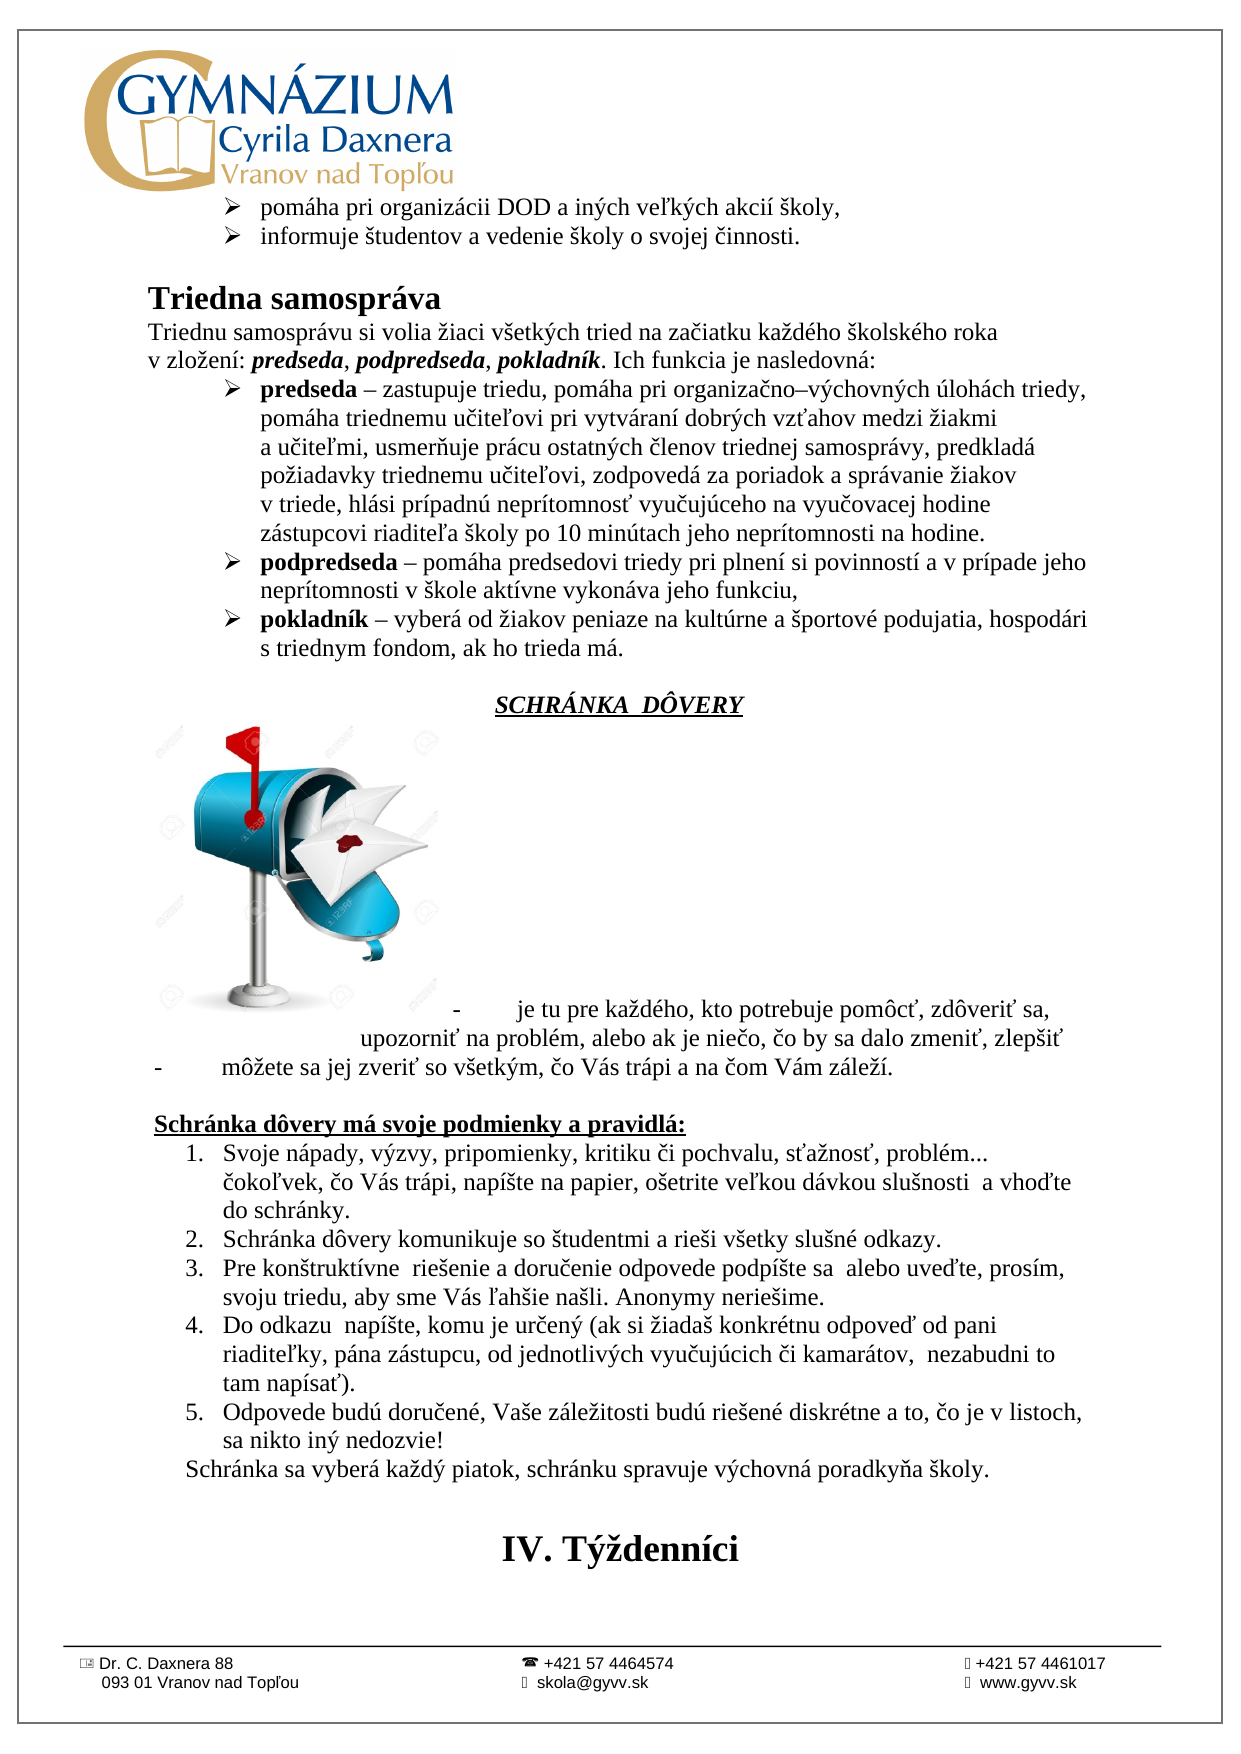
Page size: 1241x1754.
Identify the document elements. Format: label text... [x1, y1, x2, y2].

list Svoje nápady, výzvy, pripomienky, kritiku či pochvalu, sťažnosť, problém... čokoľvek, čo Vás trápi, napíšte na papier, ošetrite veľkou dávkou slušnosti a vhoďte do schránky. [185, 1138, 1093, 1224]
picture [81, 45, 456, 197]
list Schránka dôvery komunikuje so študentmi a rieši všetky slušné odkazy. [185, 1224, 1093, 1253]
list informuje študentov a vedenie školy o svojej činnosti. [223, 221, 1093, 249]
text - môžete sa jej zveriť so všetkým, čo Vás trápi a na čom Vám záleží. [148, 1052, 1093, 1080]
text Schránka sa vyberá každý piatok, schránku spravuje výchovná poradkyňa školy. [148, 1454, 1093, 1483]
text IV. Týždenníci [148, 1526, 1093, 1569]
text Schránka dôvery má svoje podmienky a pravidlá: [148, 1109, 1093, 1138]
list pokladník – vyberá od žiakov peniaze na kultúrne a športové podujatia, hospodári s triednym fondom, ak ho trieda má. [223, 604, 1093, 662]
text Triedna samospráva [148, 278, 1093, 317]
text Triednu samosprávu si volia žiaci všetkých tried na začiatku každého školského roka v zložení: predseda, podpredseda, pokladník. Ich funkcia je nasledovná: [148, 317, 1093, 374]
text SCHRÁNKA DÔVERY [148, 690, 1093, 719]
list pomáha pri organizácii DOD a iných veľkých akcií školy, [223, 192, 1093, 221]
list Do odkazu napíšte, komu je určený (ak si žiadaš konkrétnu odpoveď od pani riaditeľky, pána zástupcu, od jednotlivých vyučujúcich či kamarátov, nezabudni to tam napísať). [185, 1310, 1093, 1397]
picture [147, 719, 447, 1018]
list Pre konštruktívne riešenie a doručenie odpovede podpíšte sa alebo uveďte, prosím, svoju triedu, aby sme Vás ľahšie našli. Anonymy neriešime. [185, 1253, 1093, 1310]
list predseda – zastupuje triedu, pomáha pri organizačno–výchovných úlohách triedy, pomáha triednemu učiteľovi pri vytváraní dobrých vzťahov medzi žiakmi a učiteľmi, usmerňuje prácu ostatných členov triednej samosprávy, predkladá požiadavky triednemu učiteľovi, zodpovedá za poriadok a správanie žiakov v triede, hlási prípadnú neprítomnosť vyučujúceho na vyučovacej hodine zástupcovi riaditeľa školy po 10 minútach jeho neprítomnosti na hodine. [223, 374, 1093, 547]
list Odpovede budú doručené, Vaše záležitosti budú riešené diskrétne a to, čo je v listoch, sa nikto iný nedozvie! [185, 1397, 1093, 1454]
list podpredseda – pomáha predsedovi triedy pri plnení si povinností a v prípade jeho neprítomnosti v škole aktívne vykonáva jeho funkciu, [223, 547, 1093, 604]
text upozorniť na problém, alebo ak je niečo, čo by sa dalo zmeniť, zlepšiť [148, 1023, 1093, 1052]
